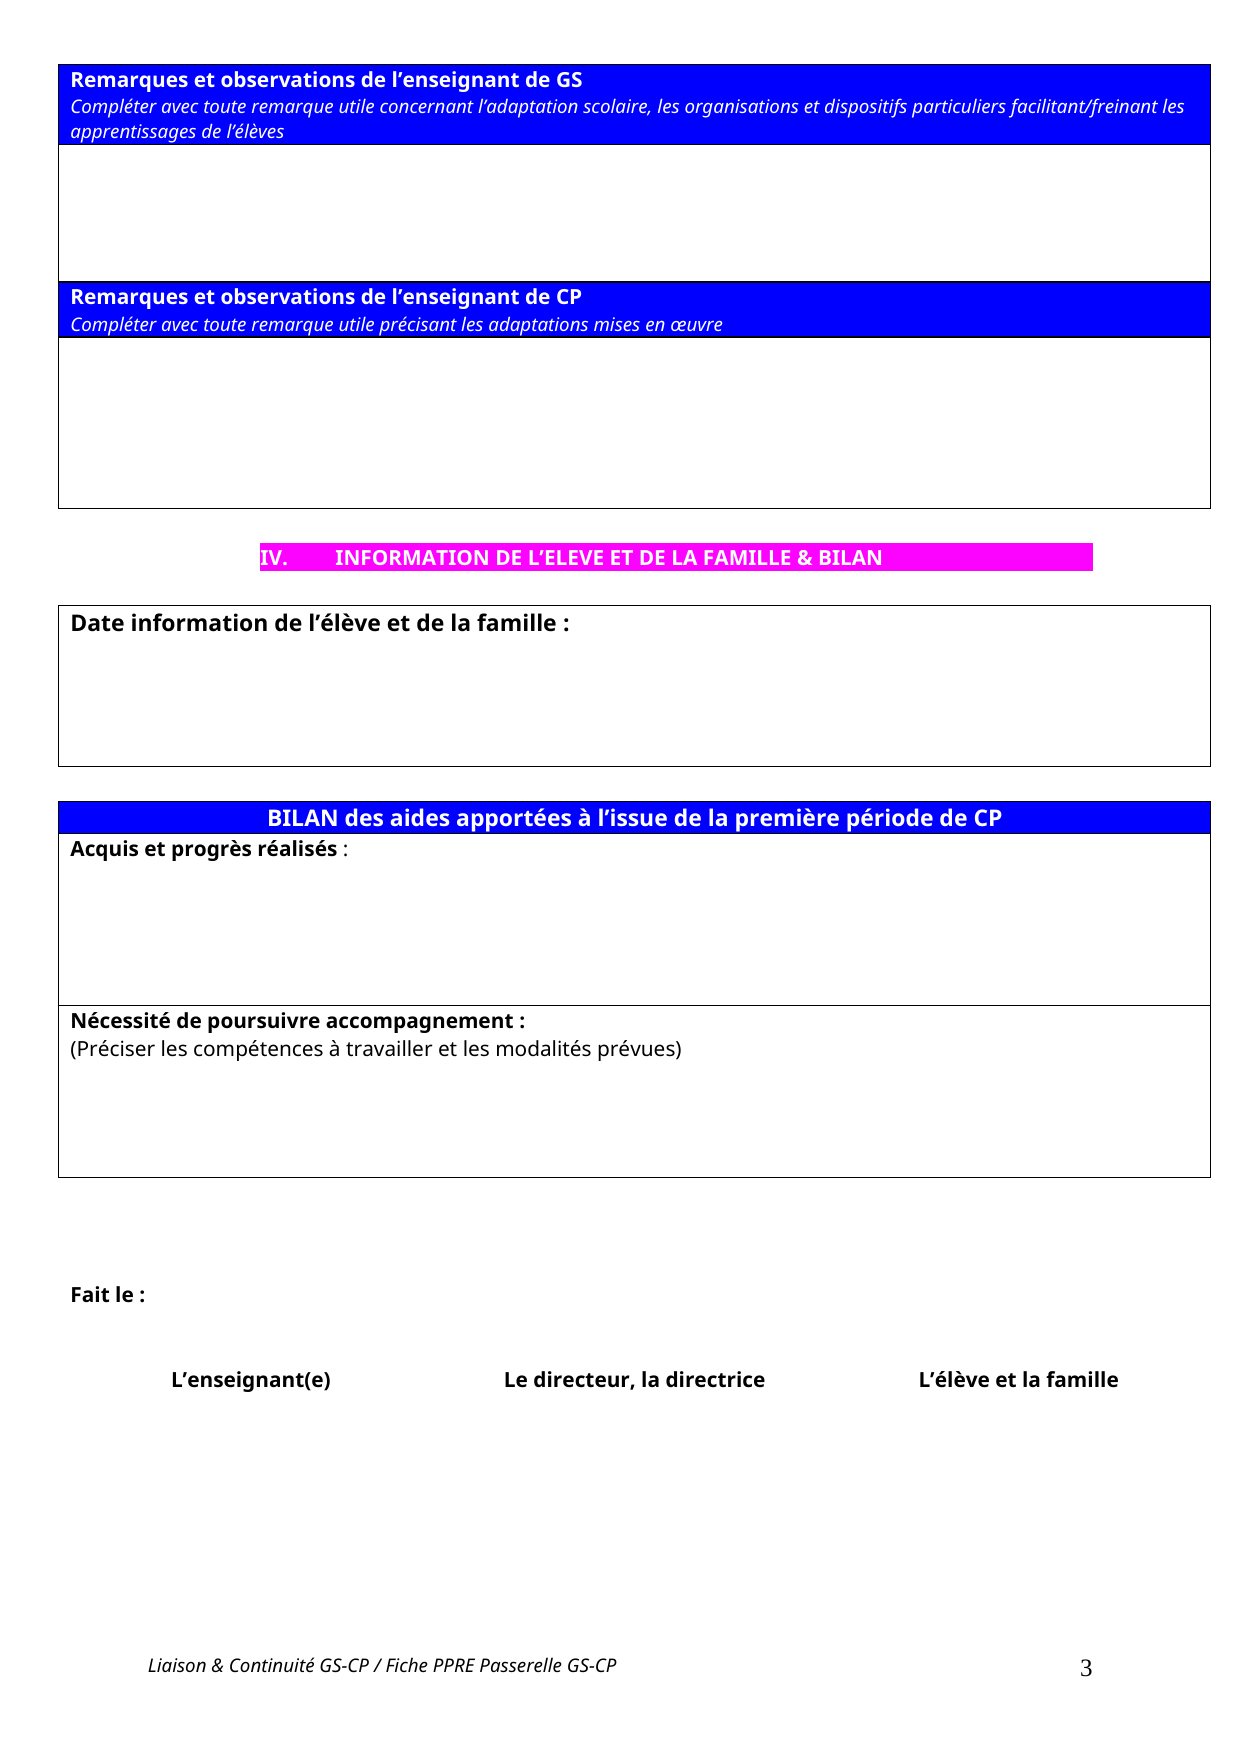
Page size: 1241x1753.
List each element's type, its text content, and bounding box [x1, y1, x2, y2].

table_cell Le directeur, la directrice [443, 1337, 826, 1450]
table_cell [59, 338, 1210, 508]
table_cell Acquis et progrès réalisés : [59, 834, 1210, 1005]
table_cell [59, 145, 1210, 281]
table_header BILAN des aides apportées à l’issue de la première période de CP [59, 802, 1210, 833]
list INFORMATION DE L’ELEVE ET DE LA FAMILLE & BILAN [260, 543, 1093, 571]
table_header Date information de l’élève et de la famille : [59, 606, 1210, 766]
table_header Fait le : [59, 1280, 1211, 1337]
table_cell L’élève et la famille [826, 1337, 1211, 1450]
table_header Remarques et observations de l’enseignant de GS Compléter avec toute remarque utile concernant l’adaptation scolaire, les organisations et dispositifs particuliers facilitant/freinant les apprentissages de l’élèves [59, 65, 1210, 144]
table_cell Nécessité de poursuivre accompagnement : (Préciser les compétences à travailler et les modalités prévues) [59, 1006, 1210, 1177]
table_cell L’enseignant(e) [59, 1337, 443, 1450]
table_cell Remarques et observations de l’enseignant de CP Compléter avec toute remarque utile précisant les adaptations mises en œuvre [59, 283, 1210, 336]
